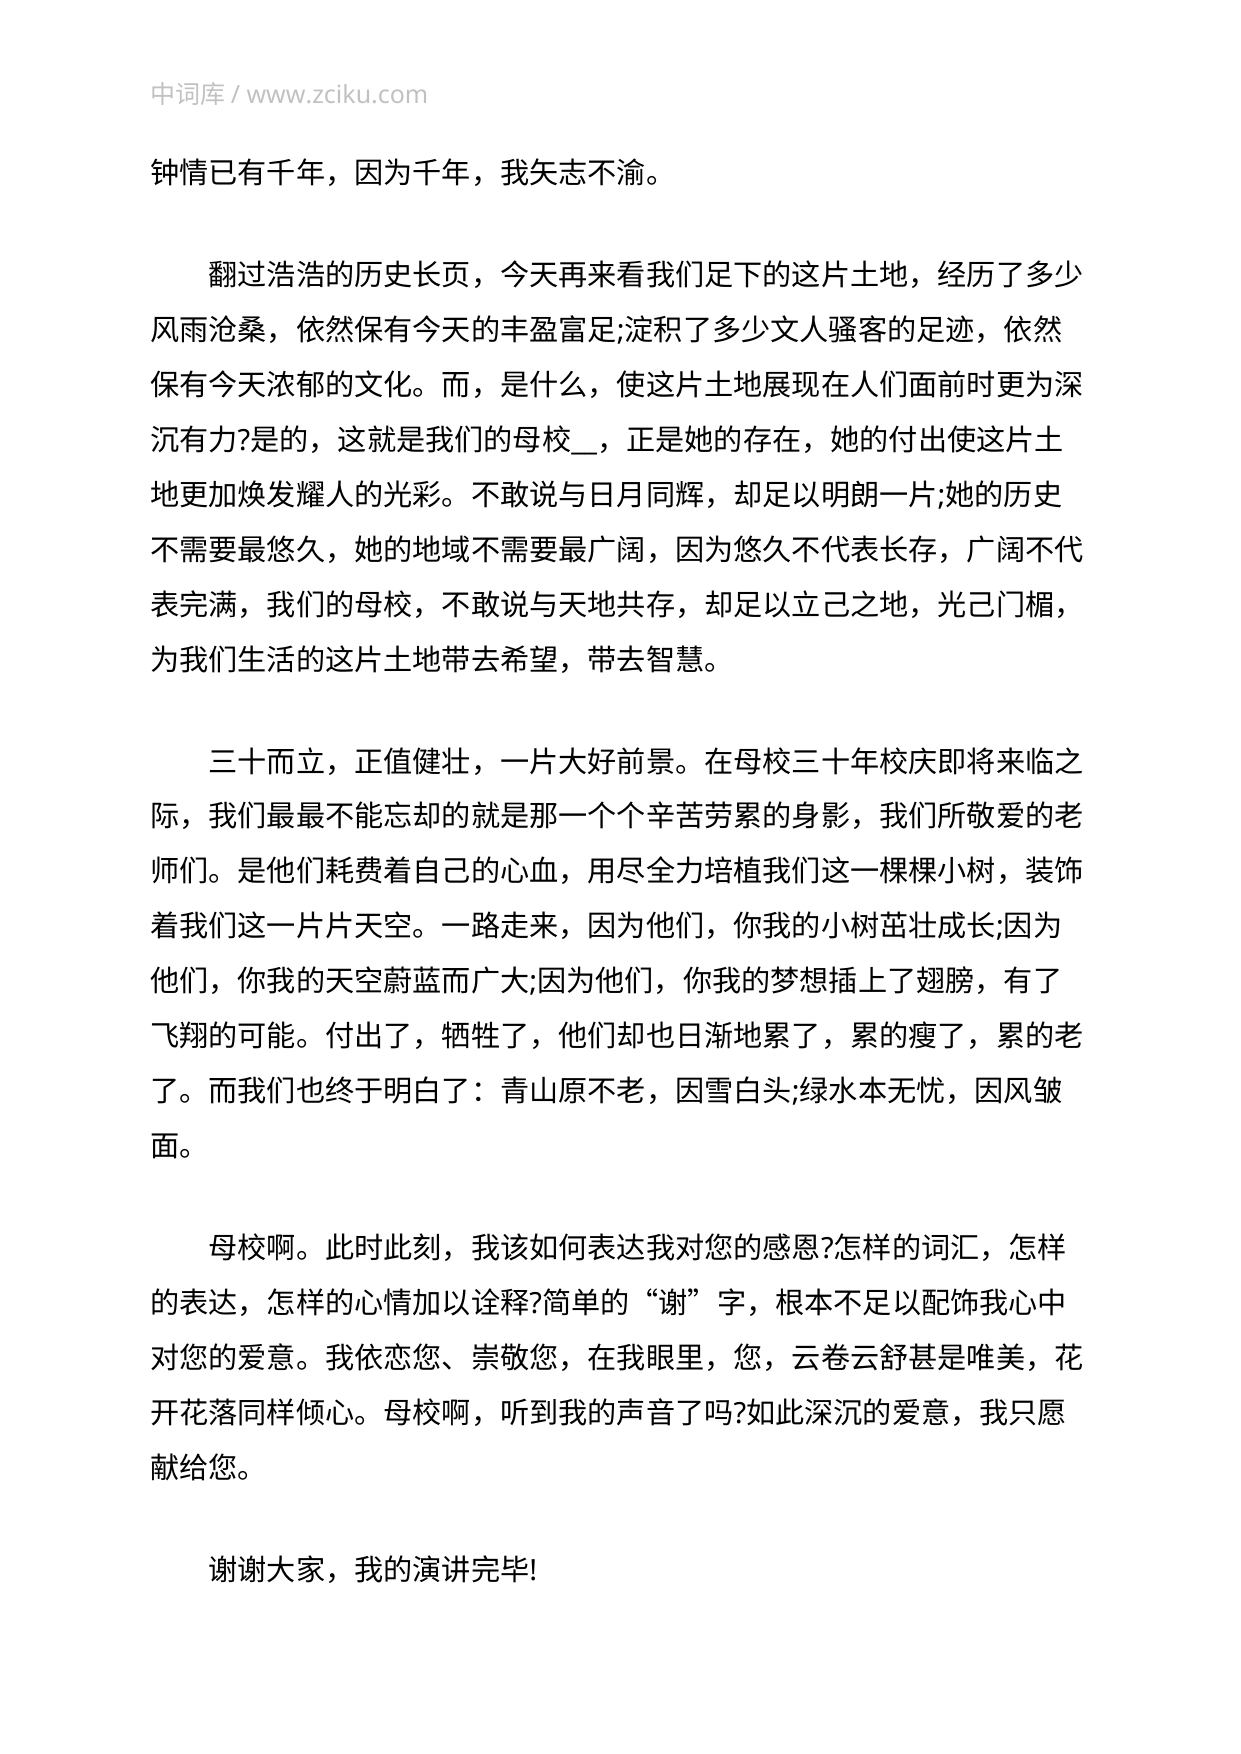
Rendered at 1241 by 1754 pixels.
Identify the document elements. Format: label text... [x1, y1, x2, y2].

text 三十而立，正值健壮，一片大好前景。在母校三十年校庆即将来临之际，我们最最不能忘却的就是那一个个辛苦劳累的身影，我们所敬爱的老师们。是他们耗费着自己的心血，用尽全力培植我们这一棵棵小树，装饰着我们这一片片天空。一路走来，因为他们，你我的小树茁壮成长;因为他们，你我的天空蔚蓝而广大;因为他们，你我的梦想插上了翅膀，有了飞翔的可能。付出了，牺牲了，他们却也日渐地累了，累的瘦了，累的老了。而我们也终于明白了：青山原不老，因雪白头;绿水本无忧，因风皱面。 [150, 738, 1090, 1165]
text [150, 150, 1090, 192]
text 母校啊。此时此刻，我该如何表达我对您的感恩?怎样的词汇，怎样的表达，怎样的心情加以诠释?简单的“谢”字，根本不足以配饰我心中对您的爱意。我依恋您、崇敬您，在我眼里，您，云卷云舒甚是唯美，花开花落同样倾心。母校啊，听到我的声音了吗?如此深沉的爱意，我只愿献给您。 [150, 1224, 1090, 1487]
text 翻过浩浩的历史长页，今天再来看我们足下的这片土地，经历了多少风雨沧桑，依然保有今天的丰盈富足;淀积了多少文人骚客的足迹，依然保有今天浓郁的文化。而，是什么，使这片土地展现在人们面前时更为深沉有力?是的，这就是我们的母校__，正是她的存在，她的付出使这片土地更加焕发耀人的光彩。不敢说与日月同辉，却足以明朗一片;她的历史不需要最悠久，她的地域不需要最广阔，因为悠久不代表长存，广阔不代表完满，我们的母校，不敢说与天地共存，却足以立己之地，光己门楣，为我们生活的这片土地带去希望，带去智慧。 [150, 252, 1090, 679]
text 谢谢大家，我的演讲完毕! [150, 1546, 1090, 1588]
